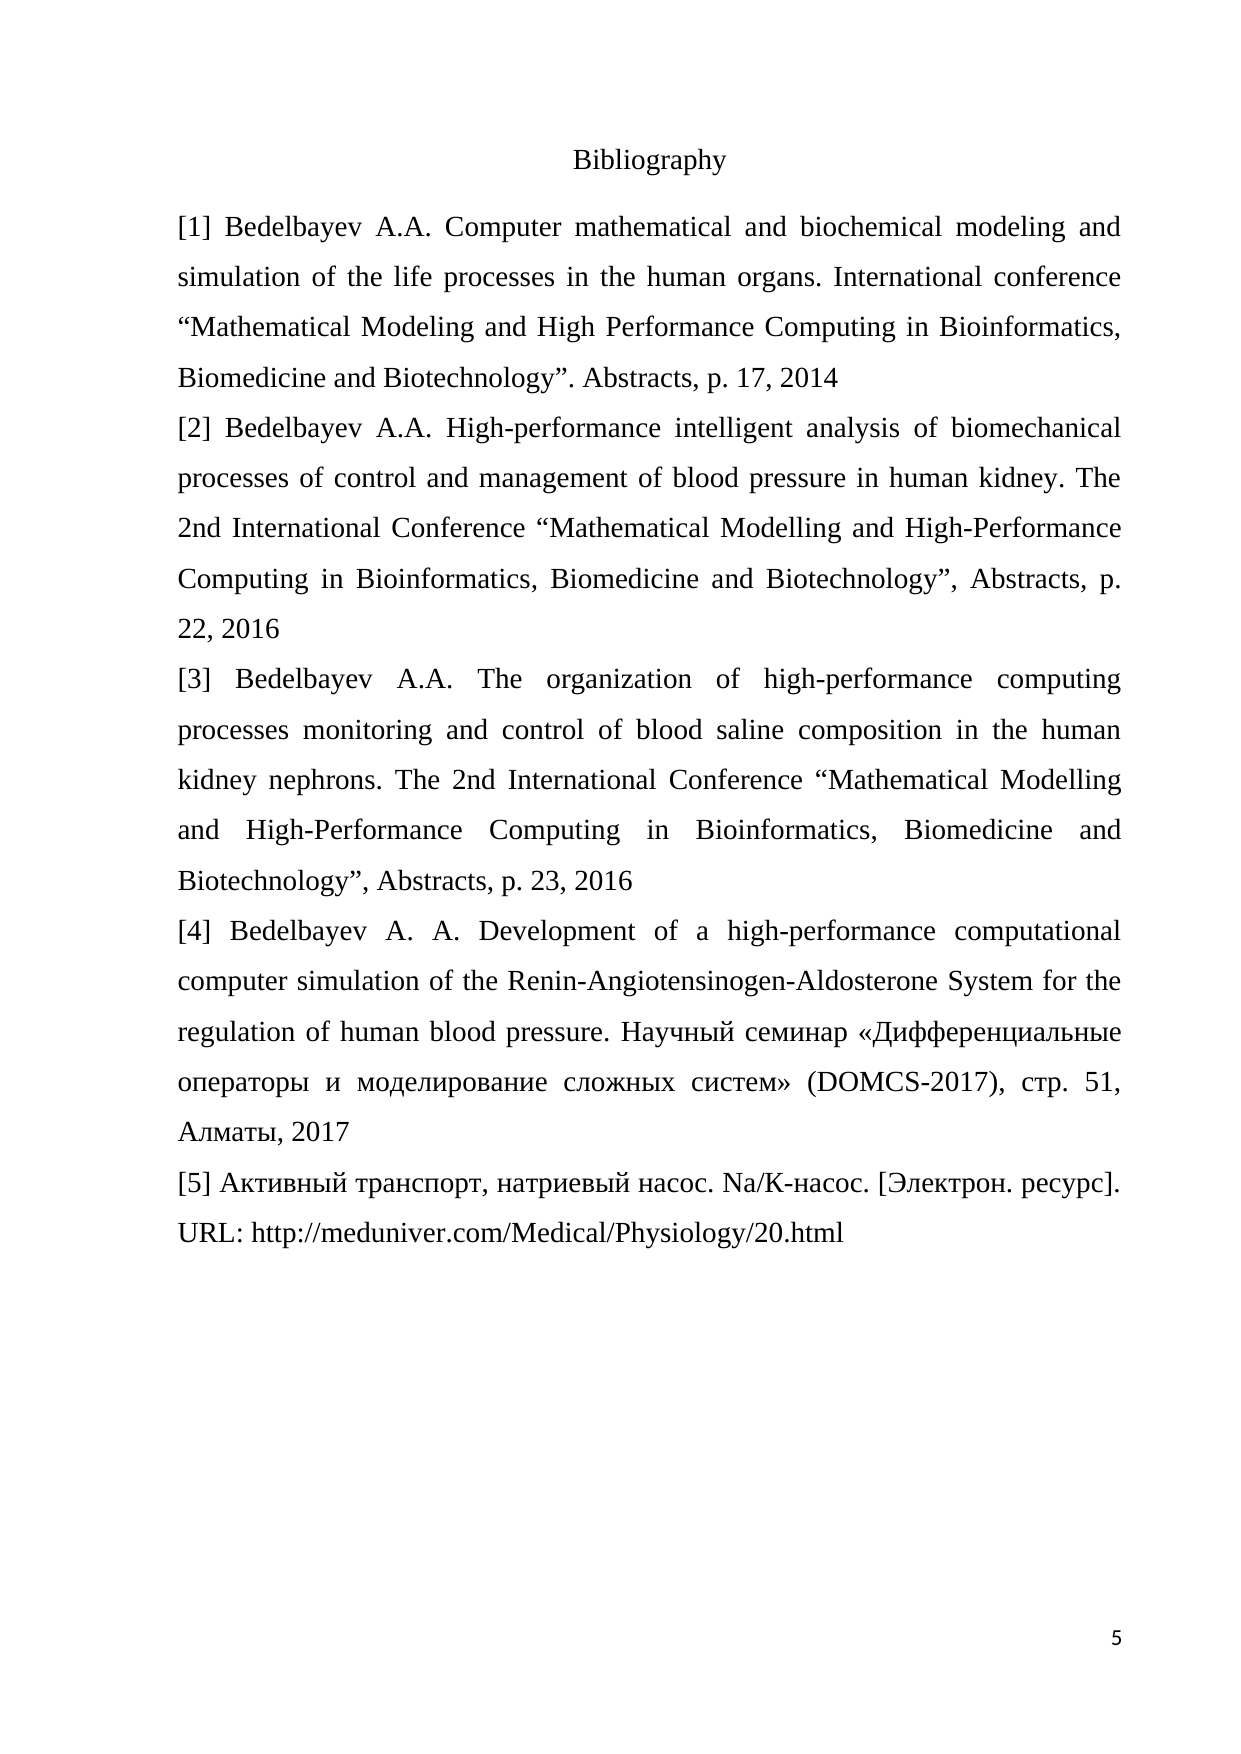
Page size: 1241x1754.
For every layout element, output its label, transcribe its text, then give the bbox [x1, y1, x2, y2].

text [1] Bedelbayev A.A. Computer mathematical and biochemical modeling and simulation of the life processes in the human organs. International conference “Mathematical Modeling and High Performance Computing in Bioinformatics, Biomedicine and Biotechnology”. Abstracts, p. 17, 2014 [177, 209, 1122, 393]
text Bibliography [177, 142, 1122, 175]
text [3] Bedelbayev A.A. The organization of high-performance computing processes monitoring and control of blood saline composition in the human kidney nephrons. The 2nd International Conference “Mathematical Modelling and High-Performance Computing in Bioinformatics, Biomedicine and Biotechnology”, Abstracts, p. 23, 2016 [177, 662, 1122, 896]
text [2] Bedelbayev A.A. High-performance intelligent analysis of biomechanical processes of control and management of blood pressure in human kidney. The 2nd International Conference “Mathematical Modelling and High-Performance Computing in Bioinformatics, Biomedicine and Biotechnology”, Abstracts, p. 22, 2016 [177, 410, 1122, 645]
text [5] Активный транспорт, натриевый насос. Na/К-насос. [Электрон. ресурс]. URL: http://meduniver.com/Medical/Physiology/20.html [177, 1165, 1122, 1248]
text [4] Bedelbayev A. A. Development of a high-performance computational computer simulation of the Renin-Angiotensinogen-Aldosterone System for the regulation of human blood pressure. Научный семинар «Дифференциальные операторы и моделирование сложных систем» (DOMCS-2017), стр. 51, Алматы, 2017 [177, 913, 1122, 1148]
